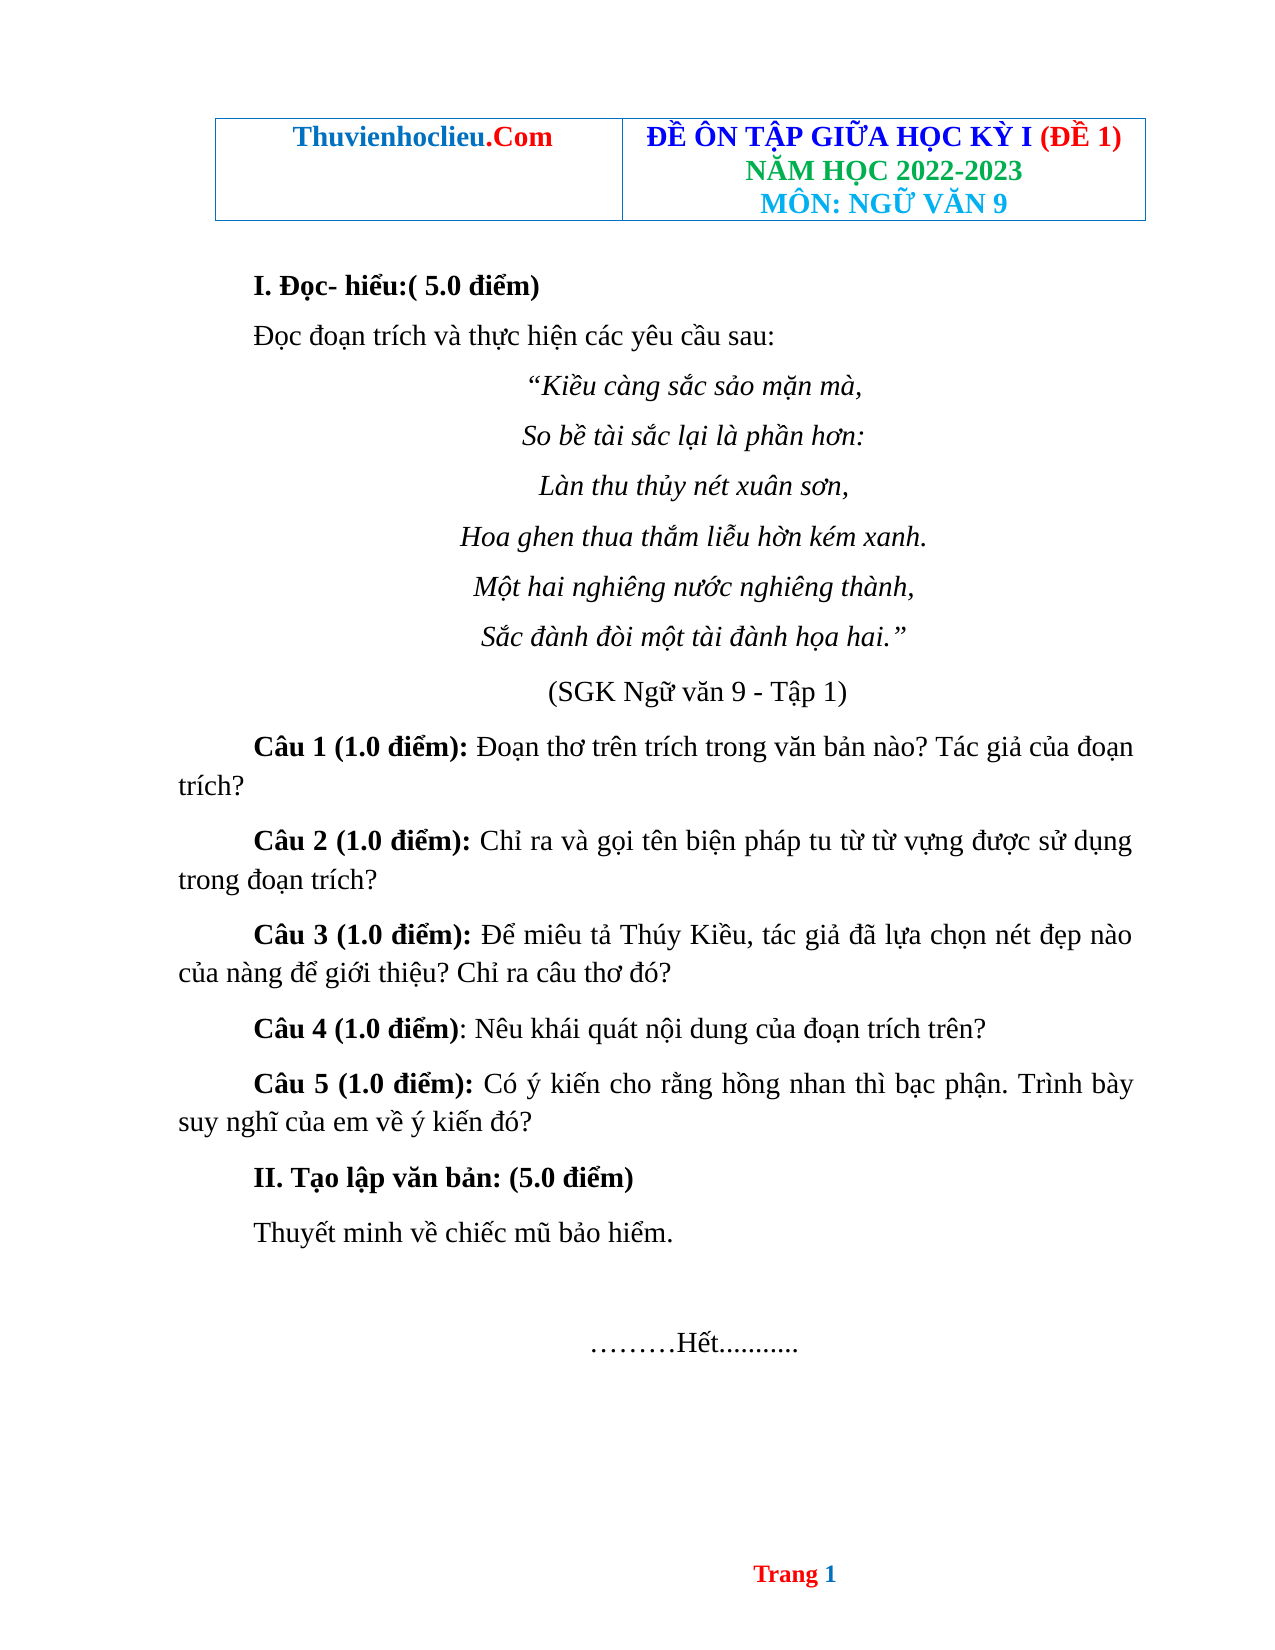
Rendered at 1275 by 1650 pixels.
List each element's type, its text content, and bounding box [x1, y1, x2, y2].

text Câu 1 (1.0 điểm): Đoạn thơ trên trích trong văn bản nào? Tác giả của đoạn trích? [178, 729, 1134, 802]
text Câu 3 (1.0 điểm): Để miêu tả Thúy Kiều, tác giả đã lựa chọn nét đẹp nào của nàng để giới thiệu? Chỉ ra câu thơ đó? [178, 917, 1134, 989]
text Hoa ghen thua thắm liễu hờn kém xanh. [253, 519, 1134, 552]
table_header ĐỀ ÔN TẬP GIỮA HỌC KỲ I (ĐỀ 1) NĂM HỌC 2022-2023 MÔN: NGỮ VĂN 9 [623, 119, 1145, 220]
text Đọc đoạn trích và thực hiện các yêu cầu sau: [178, 318, 1109, 351]
text Làn thu thủy nét xuân sơn, [253, 468, 1134, 502]
text I. Đọc- hiểu:( 5.0 điểm) [178, 268, 1134, 301]
table_header Thuvienhoclieu.Com [216, 119, 622, 220]
text ………Hết........... [178, 1325, 1134, 1359]
text “Kiều càng sắc sảo mặn mà, [253, 368, 1134, 402]
text So bề tài sắc lại là phần hơn: [253, 418, 1134, 452]
text Câu 2 (1.0 điểm): Chỉ ra và gọi tên biện pháp tu từ từ vựng được sử dụng trong đoạn trích? [178, 823, 1134, 895]
text Thuyết minh về chiếc mũ bảo hiểm. [178, 1215, 1134, 1248]
text Câu 4 (1.0 điểm): Nêu khái quát nội dung của đoạn trích trên? [178, 1011, 1134, 1044]
text (SGK Ngữ văn 9 - Tập 1) [253, 674, 1134, 708]
text Một hai nghiêng nước nghiêng thành, [253, 569, 1134, 602]
text II. Tạo lập văn bản: (5.0 điểm) [178, 1160, 1134, 1193]
text Sắc đành đòi một tài đành họa hai.” [253, 619, 1134, 653]
text Câu 5 (1.0 điểm): Có ý kiến cho rằng hồng nhan thì bạc phận. Trình bày suy nghĩ của em về ý kiến đó? [178, 1066, 1134, 1138]
